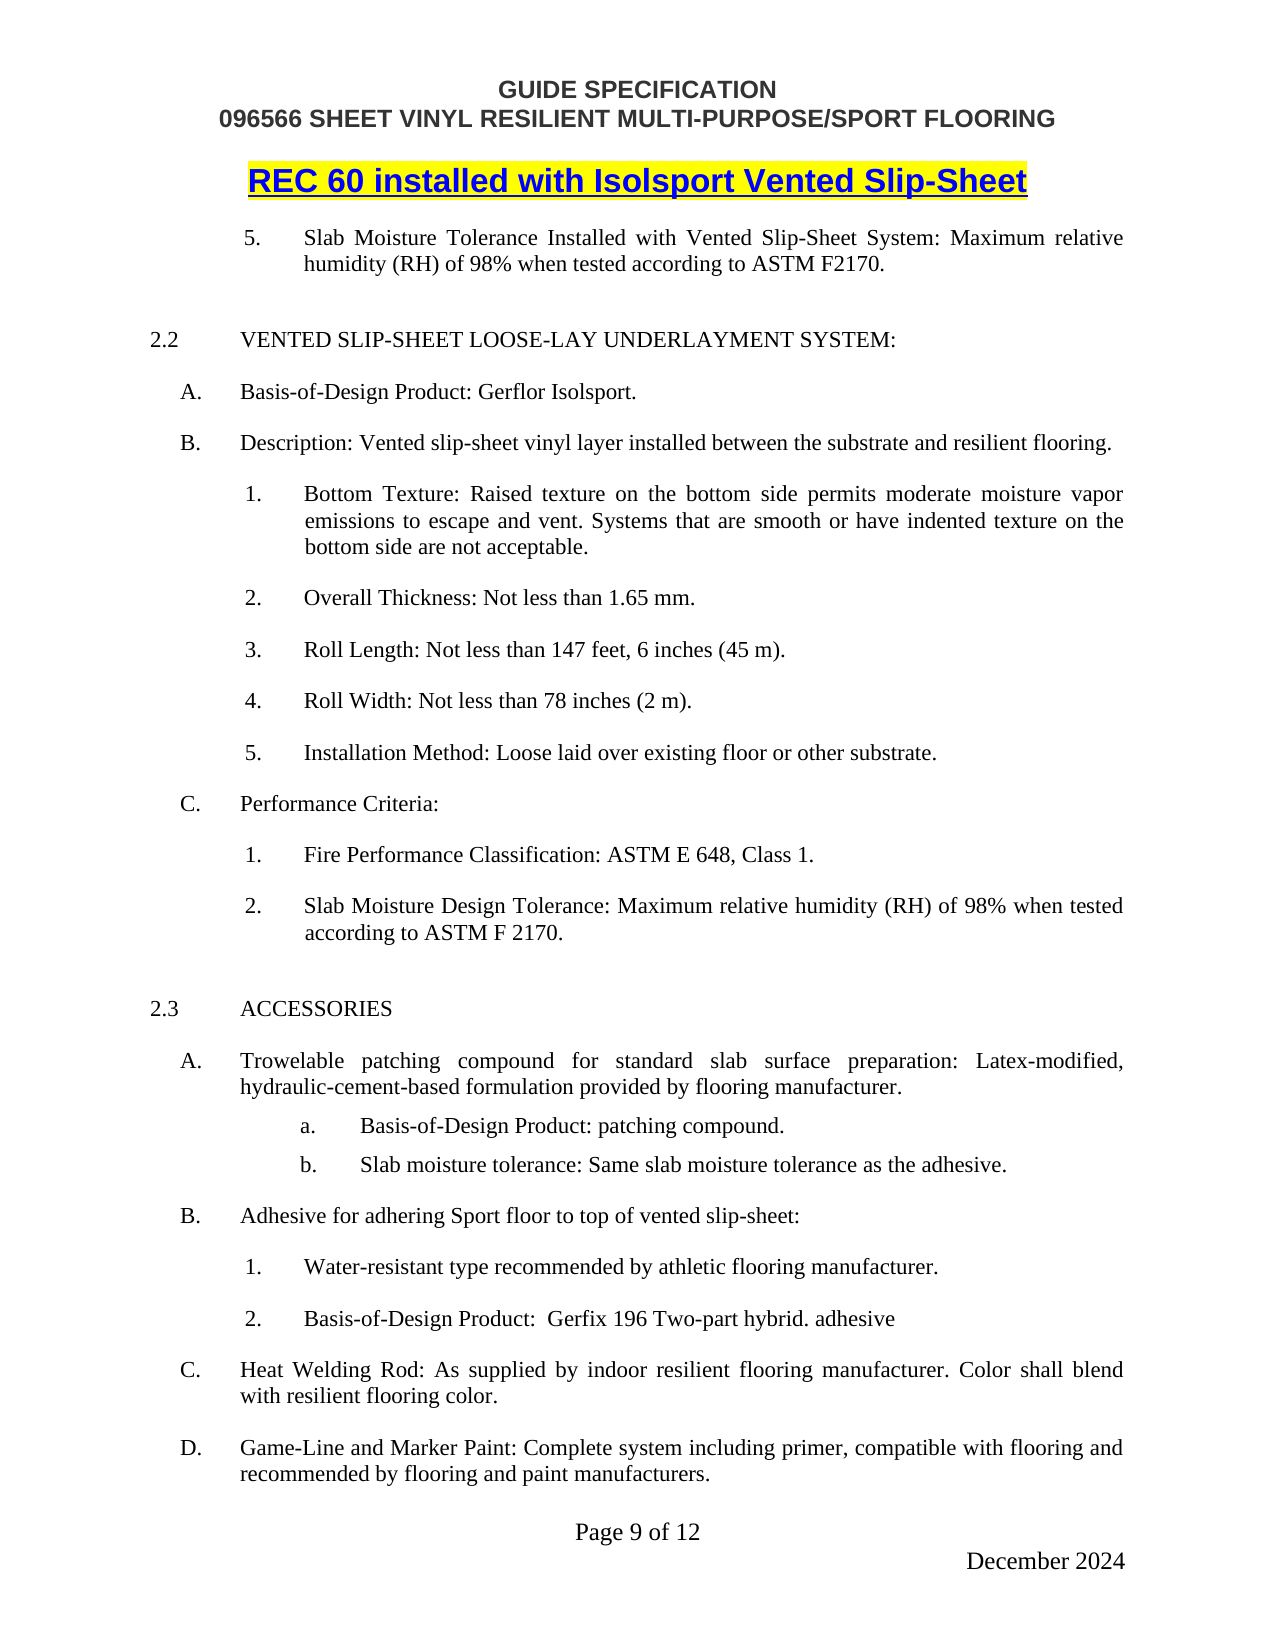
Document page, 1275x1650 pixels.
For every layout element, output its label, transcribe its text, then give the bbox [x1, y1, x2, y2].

text Basis-of-Design Product: Gerfix 196 Two-part hybrid. adhesive [244, 1305, 1125, 1331]
text Fire Performance Classification: ASTM E 648, Class 1. [244, 841, 1125, 868]
text Slab Moisture Tolerance Installed with Vented Slip-Sheet System: Maximum relative humidity (RH) of 98% when tested according to ASTM F2170. [244, 224, 1125, 276]
text Bottom Texture: Raised texture on the bottom side permits moderate moisture vapor emissions to escape and vent. Systems that are smooth or have indented texture on the bottom side are not acceptable. [244, 480, 1125, 559]
text Roll Width: Not less than 78 inches (2 m). [244, 687, 1125, 713]
text Water-resistant type recommended by athletic flooring manufacturer. [244, 1253, 1125, 1280]
text Roll Length: Not less than 147 feet, 6 inches (45 m). [244, 636, 1125, 662]
text VENTED SLIP-SHEET LOOSE-LAY UNDERLAYMENT SYSTEM: [150, 326, 1125, 353]
text Basis-of-Design Product: patching compound. [300, 1112, 1125, 1138]
text Installation Method: Loose laid over existing floor or other substrate. [244, 738, 1125, 765]
text Adhesive for adhering Sport floor to top of vented slip-sheet: [180, 1202, 1125, 1228]
text Trowelable patching compound for standard slab surface preparation: Latex-modified, hydraulic-cement-based formulation provided by flooring manufacturer. [180, 1047, 1125, 1099]
text Description: Vented slip-sheet vinyl layer installed between the substrate and resilient flooring. [180, 429, 1125, 455]
text Slab moisture tolerance: Same slab moisture tolerance as the adhesive. [300, 1151, 1125, 1177]
text Overall Thickness: Not less than 1.65 mm. [244, 584, 1125, 611]
text Heat Welding Rod: As supplied by indoor resilient flooring manufacturer. Color shall blend with resilient flooring color. [180, 1356, 1125, 1409]
text Performance Criteria: [180, 790, 1125, 816]
text Slab Moisture Design Tolerance: Maximum relative humidity (RH) of 98% when tested according to ASTM F 2170. [244, 893, 1125, 945]
text Game-Line and Marker Paint: Complete system including primer, compatible with flooring and recommended by flooring and paint manufacturers. [180, 1434, 1125, 1487]
text ACCESSORIES [150, 995, 1125, 1022]
text Basis-of-Design Product: Gerflor Isolsport. [180, 378, 1125, 404]
